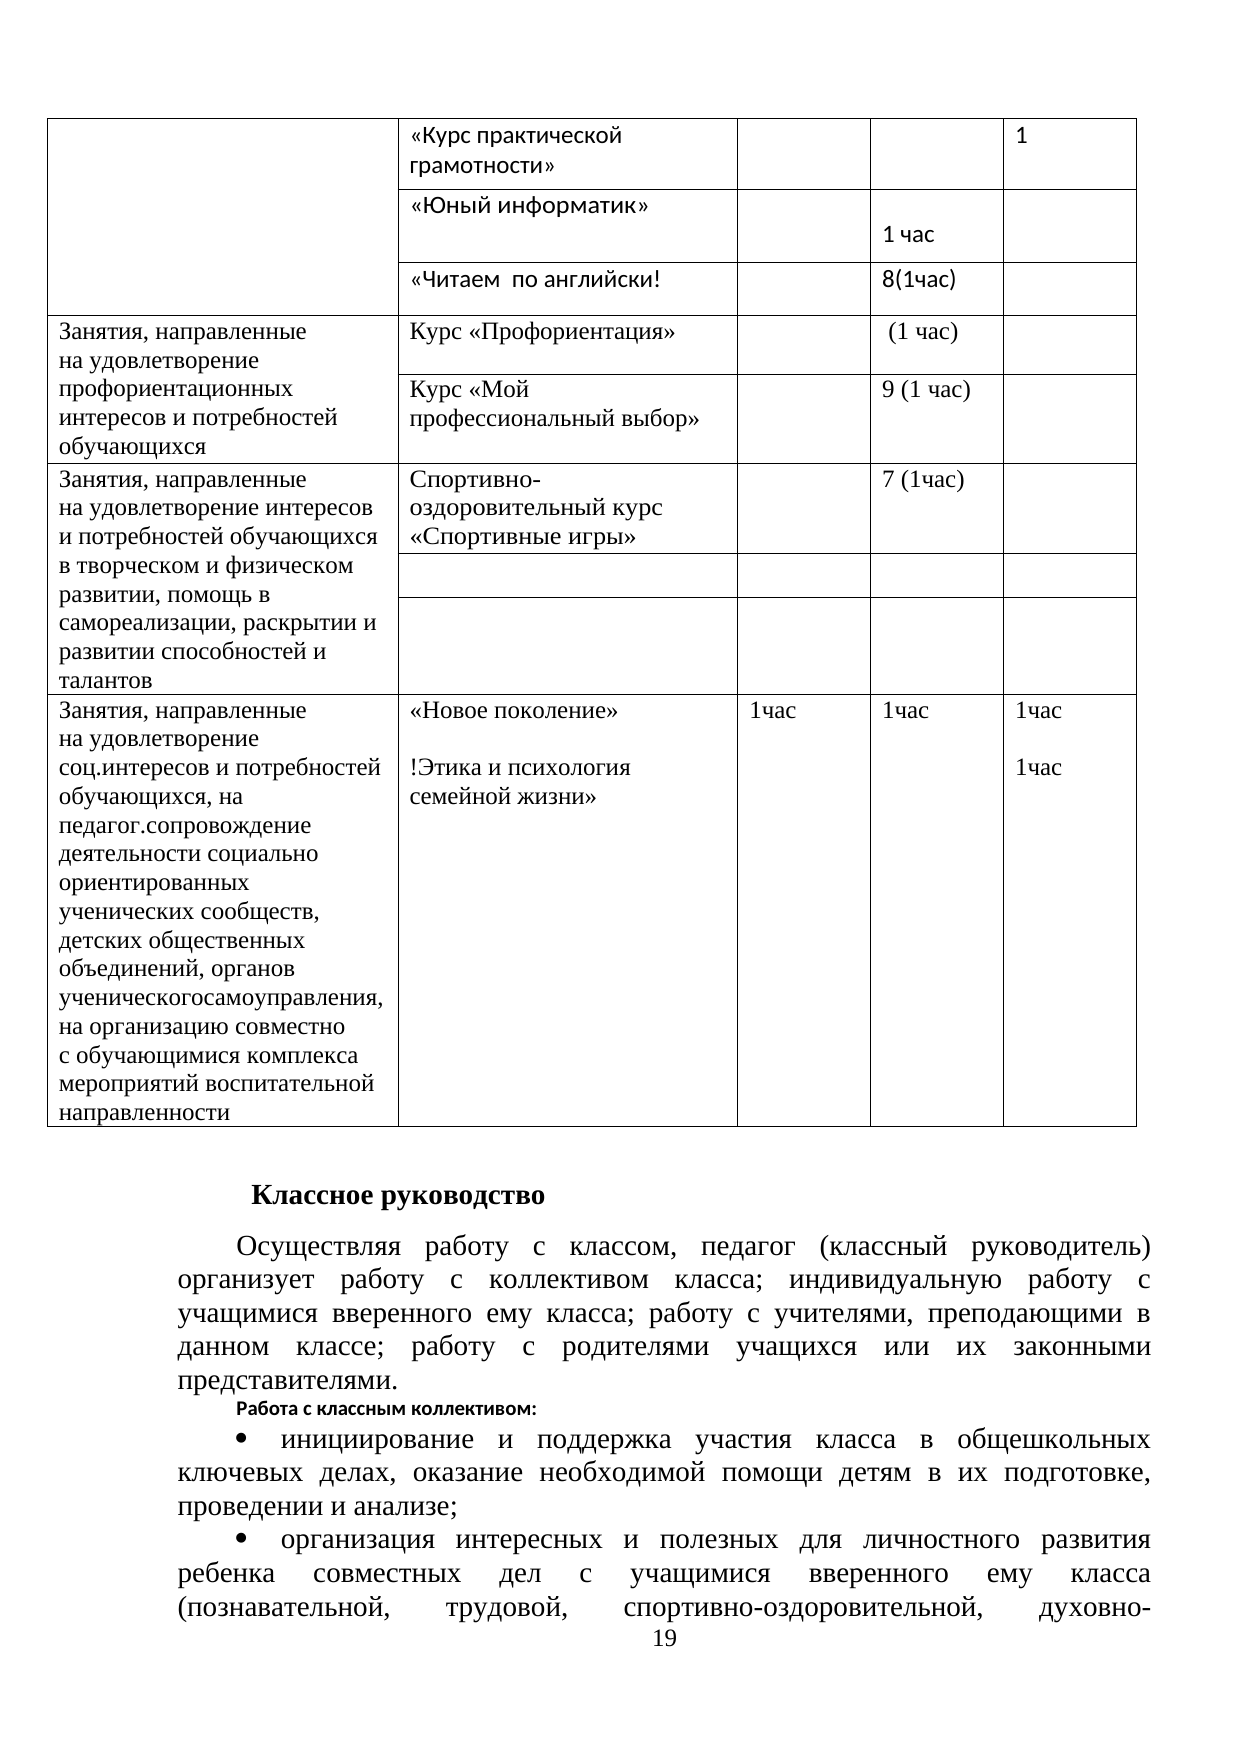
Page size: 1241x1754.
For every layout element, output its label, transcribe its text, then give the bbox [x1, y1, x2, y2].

table_cell [738, 263, 870, 315]
table_cell 1 [1004, 119, 1136, 188]
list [177, 1521, 1152, 1622]
table_cell [1004, 598, 1136, 694]
table_cell [1004, 263, 1136, 315]
table_cell Занятия, направленные на удовлетворение интересов и потребностей обучающихся в творческом и физическом развитии, помощь в самореализации, раскрытии и развитии способностей и талантов [48, 464, 398, 694]
table_cell [1004, 464, 1136, 553]
table_cell [1004, 375, 1136, 463]
table_cell [738, 464, 870, 553]
table_cell [871, 554, 1003, 597]
table_cell Курс «Профориентация» [399, 316, 737, 373]
table_cell [399, 554, 737, 597]
table_cell [738, 190, 870, 262]
table_cell 1 час [871, 190, 1003, 262]
table_cell [1004, 554, 1136, 597]
table_cell [738, 554, 870, 597]
table_cell [399, 598, 737, 694]
table_cell [871, 598, 1003, 694]
table_cell 9 (1 час) [871, 375, 1003, 463]
text Осуществляя работу с классом, педагог (классный руководитель) организует работу с коллективом класса; индивидуальную работу с учащимися вверенного ему класса; работу с учителями, преподающими в данном классе; работу с родителями учащихся или их законными представителями. [177, 1228, 1152, 1395]
table_cell Занятия, направленные на удовлетворение соц.интересов и потребностей обучающихся, на педагог.сопровождение деятельности социально ориентированных ученических сообществ, детских общественных объединений, органов ученическогосамоуправления, на организацию совместно с обучающимися комплекса мероприятий воспитательной направленности [48, 695, 398, 1126]
table_cell [871, 119, 1003, 188]
table_cell [738, 375, 870, 463]
text Классное руководство [251, 1177, 1152, 1211]
table_cell Спортивно-оздоровительный курс «Спортивные игры» [399, 464, 737, 553]
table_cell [48, 119, 398, 315]
table_cell (1 час) [871, 316, 1003, 373]
table_cell 7 (1час) [871, 464, 1003, 553]
table_cell «Новое поколение» !Этика и психология семейной жизни» [399, 695, 737, 1126]
table_cell 1час [871, 695, 1003, 1126]
table_cell 1час [738, 695, 870, 1126]
table_cell [738, 119, 870, 188]
table_cell [1004, 190, 1136, 262]
list инициирование и поддержка участия класса в общешкольных ключевых делах, оказание необходимой помощи детям в их подготовке, проведении и анализе; [177, 1421, 1152, 1521]
text Работа с классным коллективом: [177, 1395, 1152, 1421]
table_cell «Юный информатик» [399, 190, 737, 262]
table_cell Курс «Мой профессиональный выбор» [399, 375, 737, 463]
table_cell «Курс практической грамотности» [399, 119, 737, 188]
table_cell 1час 1час [1004, 695, 1136, 1126]
table_cell Занятия, направленные на удовлетворение профориентационных интересов и потребностей обучающихся [48, 316, 398, 463]
table_cell [1004, 316, 1136, 373]
table_cell «Читаем по английски! [399, 263, 737, 315]
table_cell [738, 598, 870, 694]
table_cell [738, 316, 870, 373]
table_cell 8(1час) [871, 263, 1003, 315]
